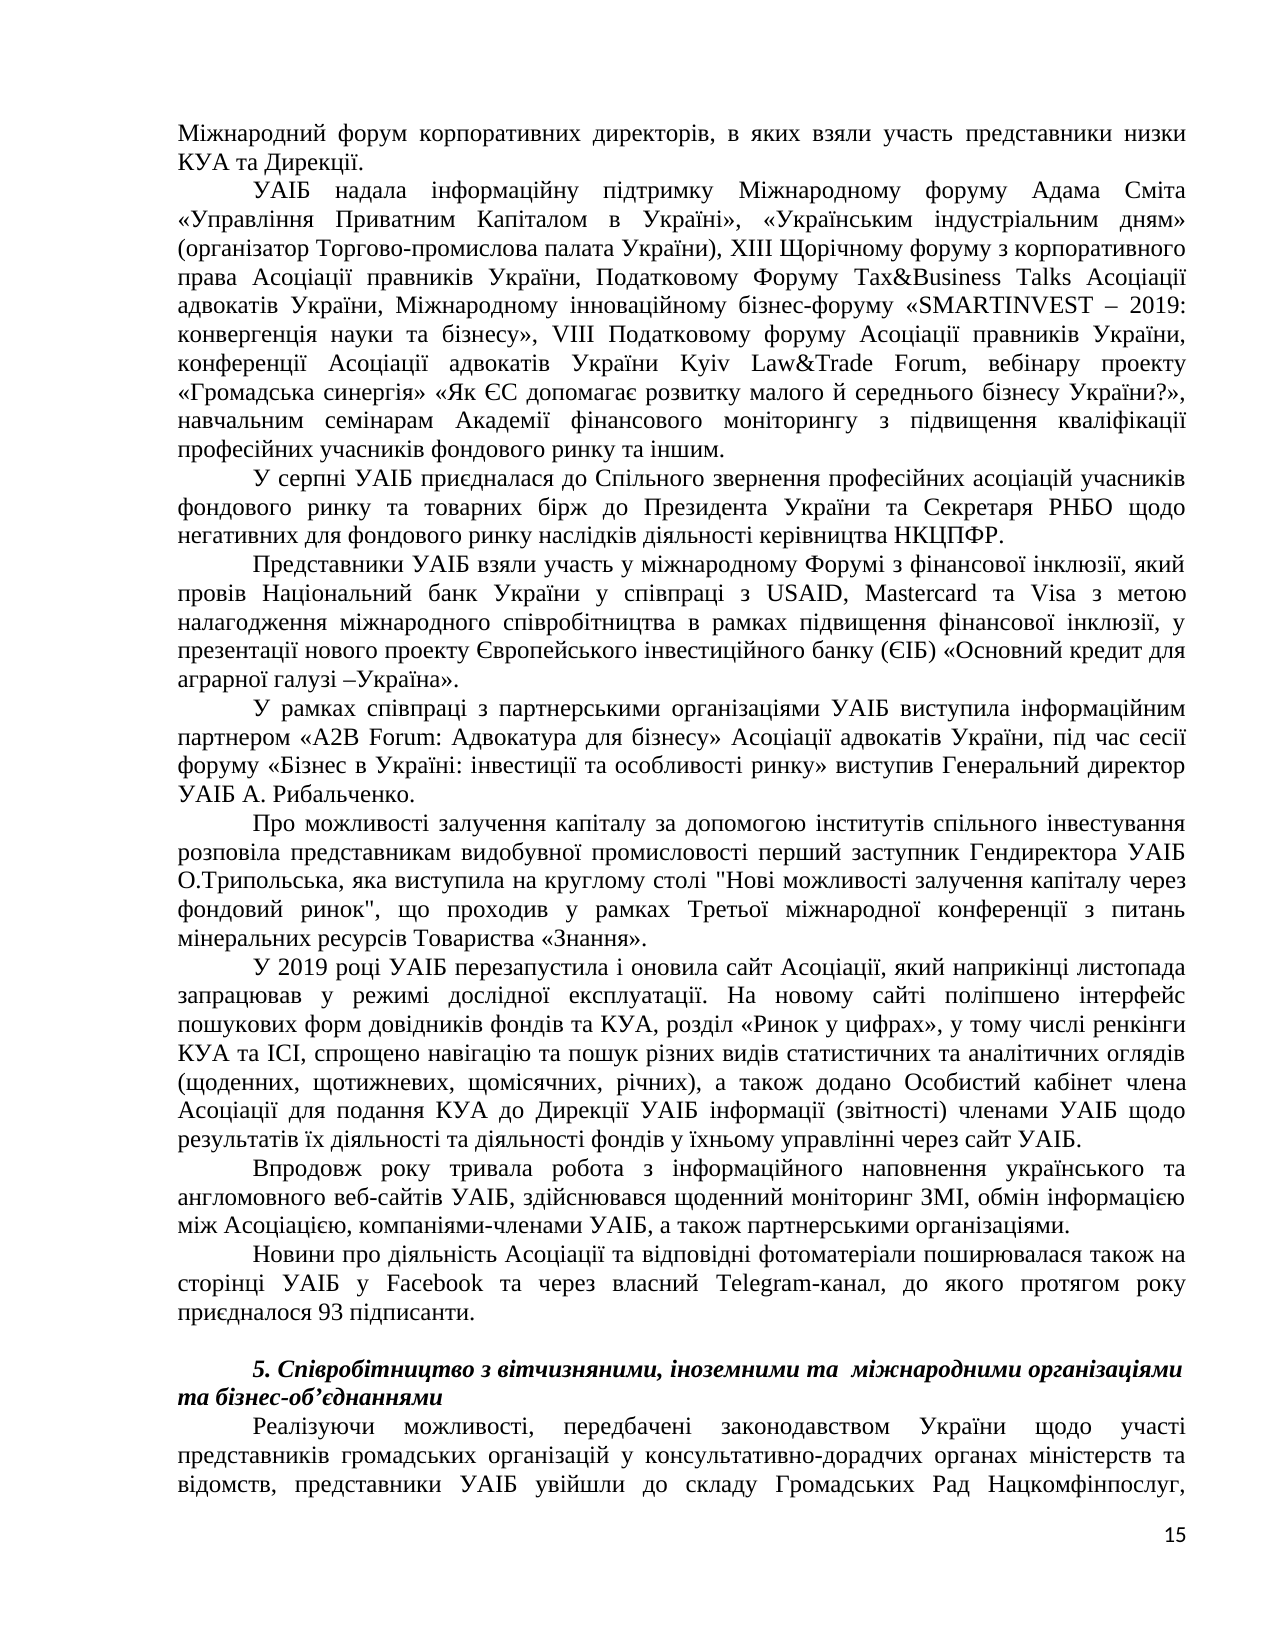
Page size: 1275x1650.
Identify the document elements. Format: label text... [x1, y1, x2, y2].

text У 2019 році УАІБ перезапустила і оновила сайт Асоціації, який наприкінці листопада запрацював у режимі дослідної експлуатації. На новому сайті поліпшено інтерфейс пошукових форм довідників фондів та КУА, розділ «Ринок у цифрах», у тому числі ренкінги КУА та ІСІ, спрощено навігацію та пошук різних видів статистичних та аналітичних оглядів (щоденних, щотижневих, щомісячних, річних), а також додано Особистий кабінет члена Асоціації для подання КУА до Дирекції УАІБ інформації (звітності) членами УАІБ щодо результатів їх діяльності та діяльності фондів у їхньому управлінні через сайт УАІБ. [177, 952, 1186, 1153]
text УАІБ надала інформаційну підтримку Міжнародному форуму Адама Сміта «Управління Приватним Капіталом в Україні», «Українським індустріальним дням» (організатор Торгово-промислова палата України), XIII Щорічному форуму з корпоративного права Асоціації правників України, Податковому Форуму Tax&Business Talks Асоціації адвокатів України, Міжнародному інноваційному бізнес-форуму «SMARTINVEST – 2019: конвергенція науки та бізнесу», VIII Податковому форуму Асоціації правників України, конференції Асоціації адвокатів України Kyiv Law&Trade Forum, вебінару проекту «Громадська синергія» «Як ЄС допомагає розвитку малого й середнього бізнесу України?», навчальним семінарам Академії фінансового моніторингу з підвищення кваліфікації професійних учасників фондового ринку та іншим. [177, 176, 1186, 463]
text У серпні УАІБ приєдналася до Спільного звернення професійних асоціацій учасників фондового ринку та товарних бірж до Президента України та Секретаря РНБО щодо негативних для фондового ринку наслідків діяльності керівництва НКЦПФР. [177, 463, 1186, 549]
text Представники УАІБ взяли участь у міжнародному Форумі з фінансової інклюзії, який провів Національний банк України у співпраці з USAID, Mastercard та Visa з метою налагодження міжнародного співробітництва в рамках підвищення фінансової інклюзії, у презентації нового проекту Європейського інвестиційного банку (ЄІБ) «Основний кредит для аграрної галузі –Україна». [177, 549, 1186, 693]
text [177, 1411, 1186, 1497]
text 5. Співробітництво з вітчизняними, іноземними та міжнародними організаціями та бізнес-об’єднаннями [177, 1354, 1186, 1411]
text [177, 118, 1186, 176]
text Впродовж року тривала робота з інформаційного наповнення українського та англомовного веб-сайтів УАІБ, здійснювався щоденний моніторинг ЗМІ, обмін інформацією між Асоціацією, компаніями-членами УАІБ, а також партнерськими організаціями. [177, 1153, 1186, 1239]
text Про можливості залучення капіталу за допомогою інститутів спільного інвестування розповіла представникам видобувної промисловості перший заступник Гендиректора УАІБ О.Трипольська, яка виступила на круглому столі "Нові можливості залучення капіталу через фондовий ринок", що проходив у рамках Третьої міжнародної конференції з питань мінеральних ресурсів Товариства «Знання». [177, 808, 1186, 952]
text Новини про діяльність Асоціації та відповідні фотоматеріали поширювалася також на сторінці УАІБ у Facebook та через власний Telegram-канал, до якого протягом року приєдналося 93 підписанти. [177, 1239, 1186, 1326]
text У рамках співпраці з партнерськими організаціями УАІБ виступила інформаційним партнером «A2B Forum: Адвокатура для бізнесу» Асоціації адвокатів України, під час сесії форуму «Бізнес в Україні: інвестиції та особливості ринку» виступив Генеральний директор УАІБ А. Рибальченко. [177, 693, 1186, 808]
